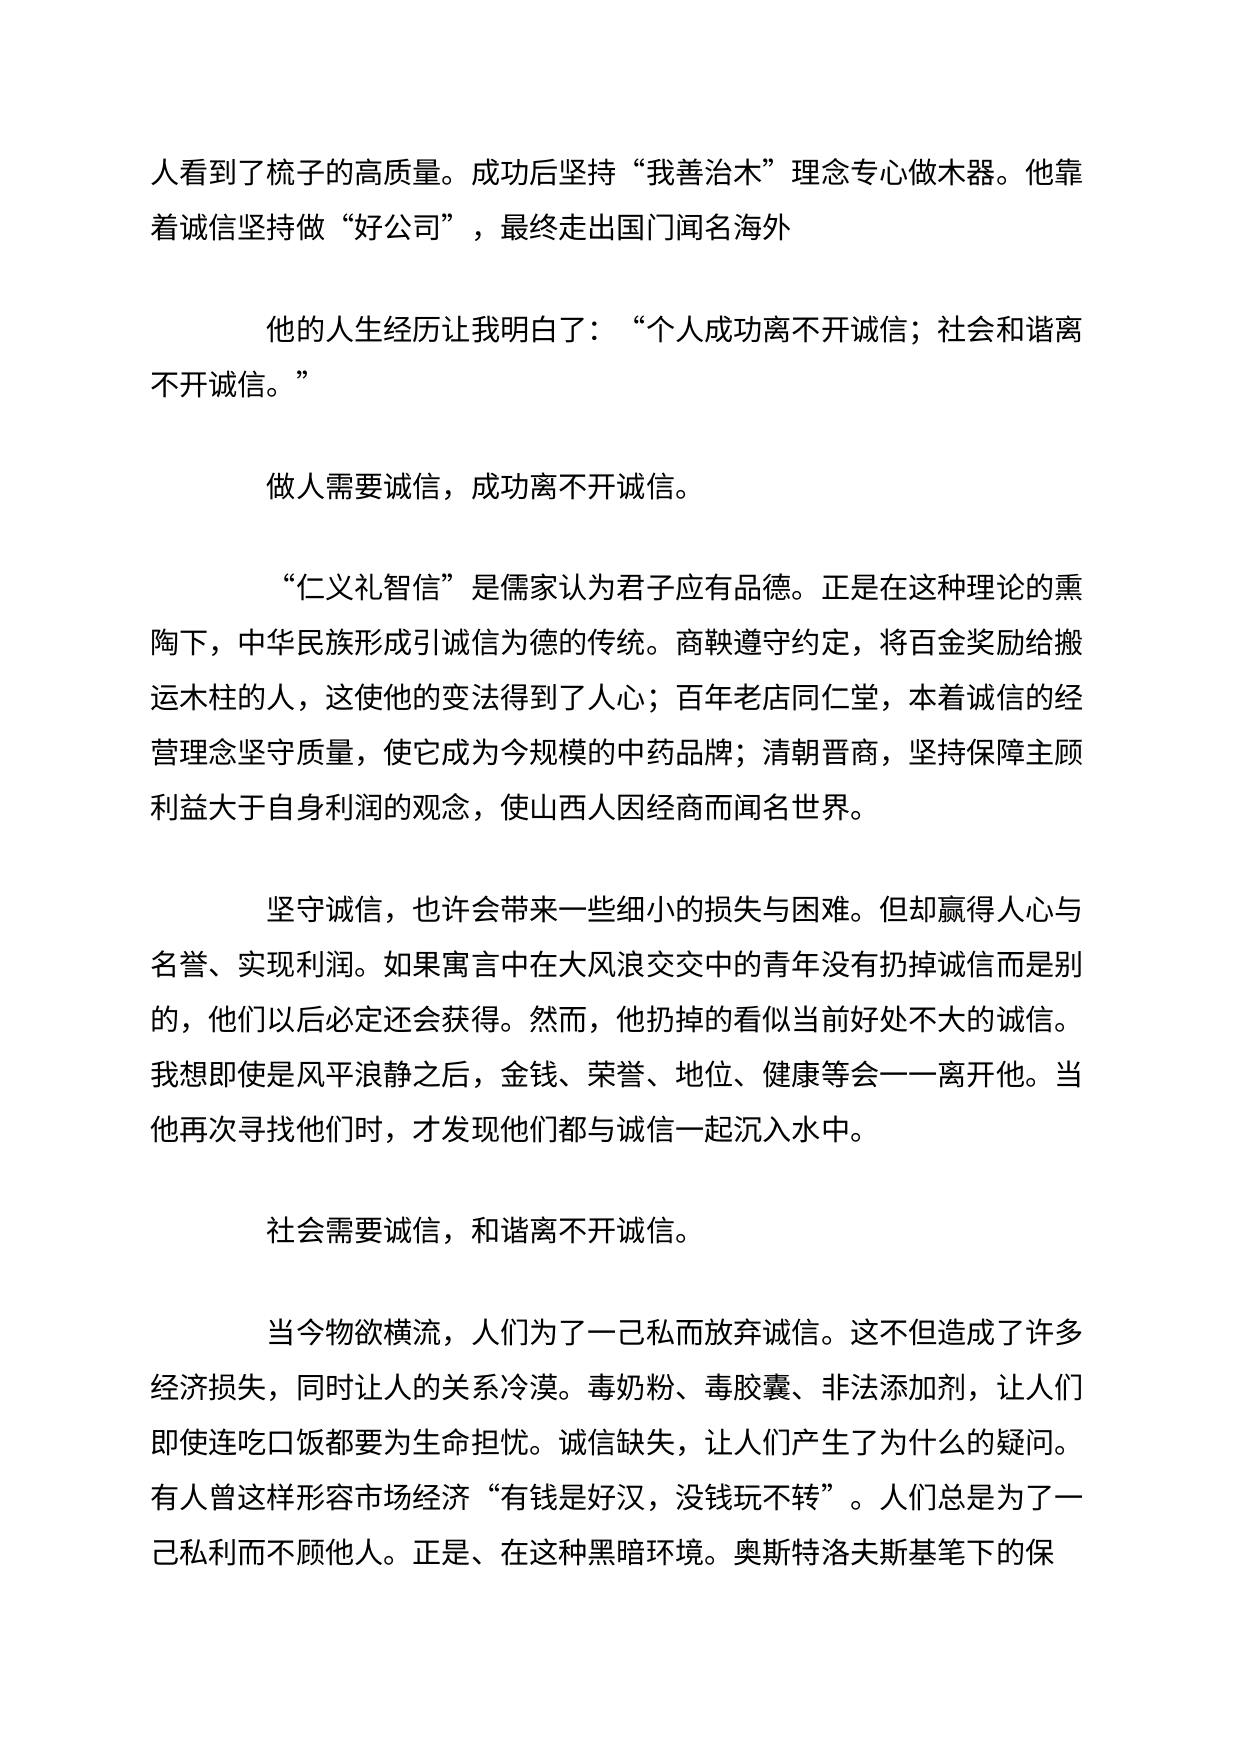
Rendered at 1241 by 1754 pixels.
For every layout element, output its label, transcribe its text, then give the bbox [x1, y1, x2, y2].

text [150, 150, 1090, 247]
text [150, 1309, 1090, 1571]
text “仁义礼智信”是儒家认为君子应有品德。正是在这种理论的熏陶下，中华民族形成引诚信为德的传统。商鞅遵守约定，将百金奖励给搬运木柱的人，这使他的变法得到了人心；百年老店同仁堂，本着诚信的经营理念坚守质量，使它成为今规模的中药品牌；清朝晋商，坚持保障主顾利益大于自身利润的观念，使山西人因经商而闻名世界。 [150, 565, 1090, 827]
text 他的人生经历让我明白了：“个人成功离不开诚信；社会和谐离不开诚信。” [150, 307, 1090, 404]
text 做人需要诚信，成功离不开诚信。 [150, 463, 1090, 506]
text 坚守诚信，也许会带来一些细小的损失与困难。但却赢得人心与名誉、实现利润。如果寓言中在大风浪交交中的青年没有扔掉诚信而是别的，他们以后必定还会获得。然而，他扔掉的看似当前好处不大的诚信。我想即使是风平浪静之后，金钱、荣誉、地位、健康等会一一离开他。当他再次寻找他们时，才发现他们都与诚信一起沉入水中。 [150, 886, 1090, 1148]
text 社会需要诚信，和谐离不开诚信。 [150, 1208, 1090, 1250]
